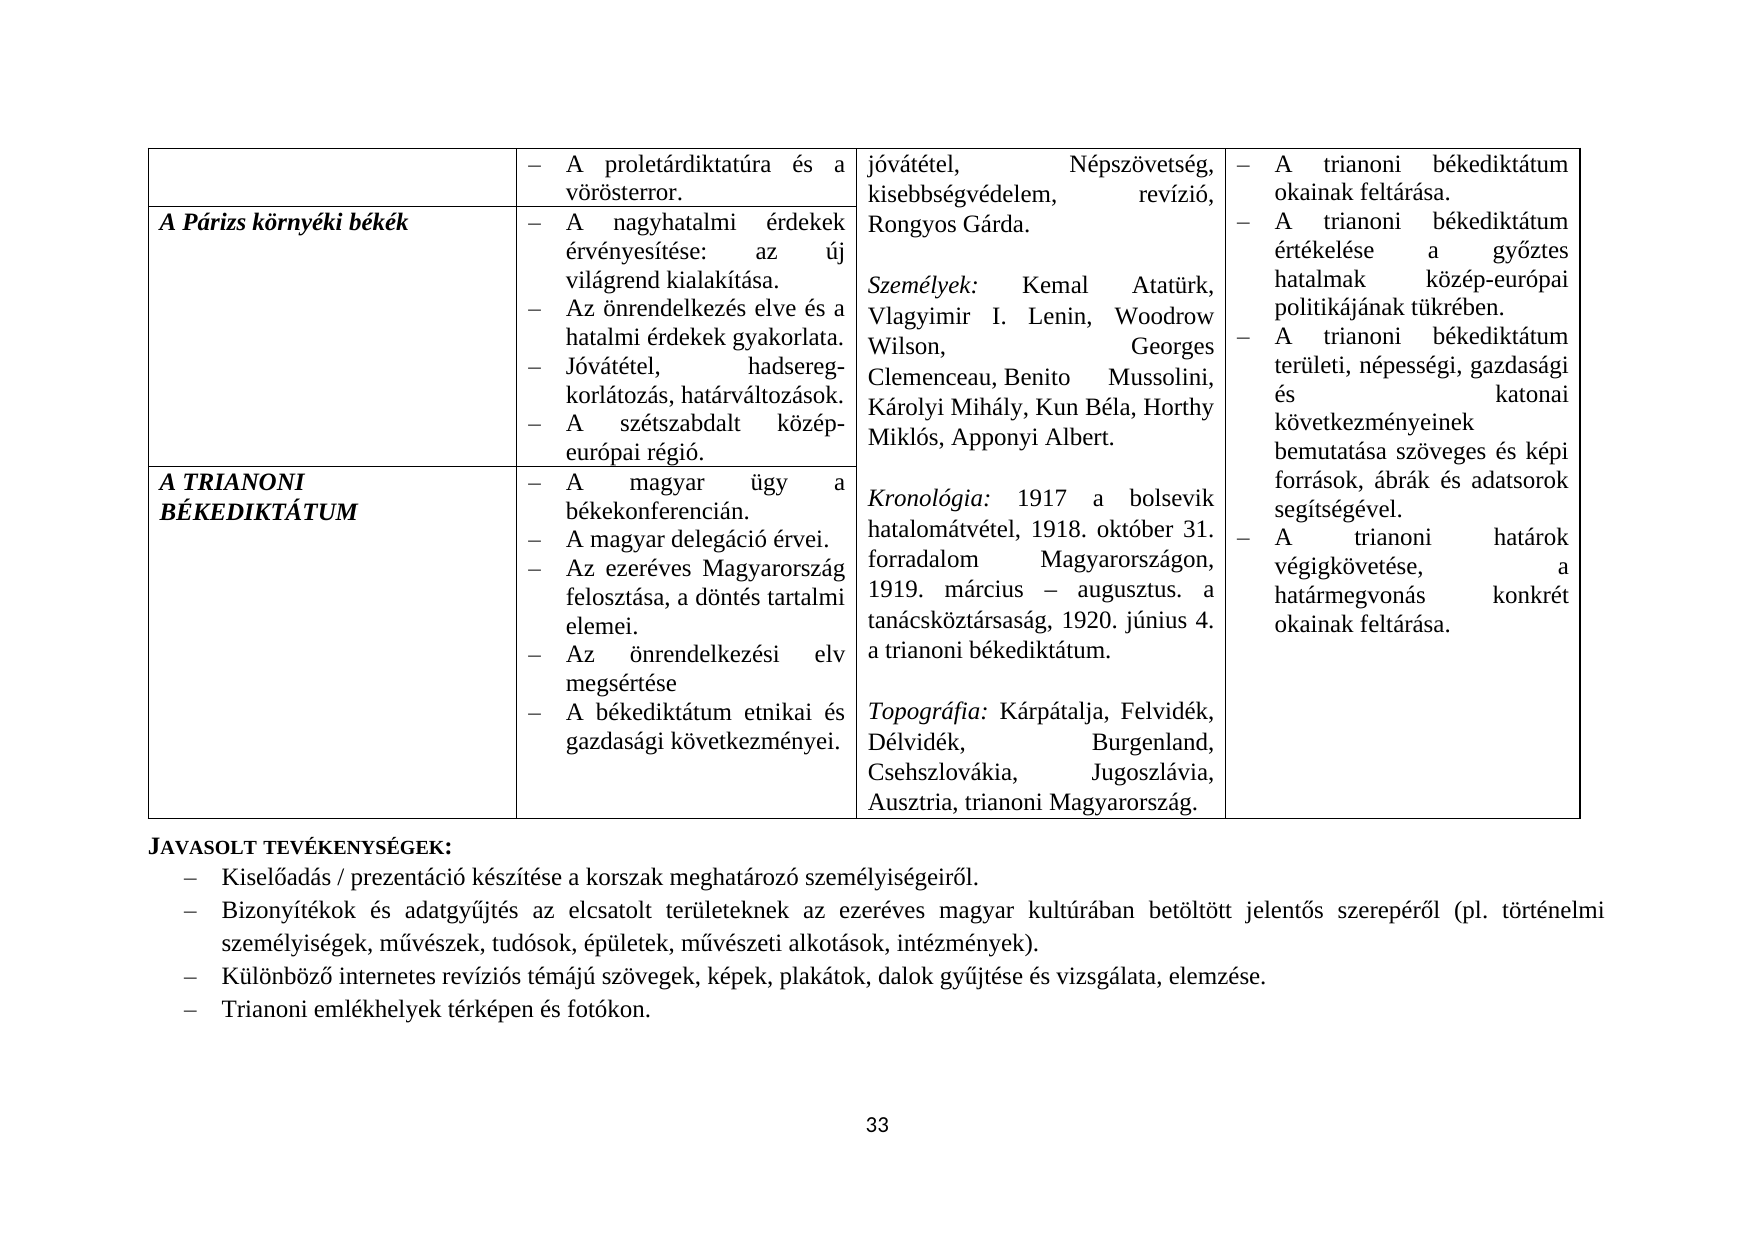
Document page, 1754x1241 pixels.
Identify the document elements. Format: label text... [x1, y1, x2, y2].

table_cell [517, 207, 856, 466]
list Különböző internetes revíziós témájú szövegek, képek, plakátok, dalok gyűjtése és vizsgálata, elemzése. [184, 961, 1606, 989]
list Bizonyítékok és adatgyűjtés az elcsatolt területeknek az ezeréves magyar kultúrában betöltött jelentős szerepéről (pl. történelmi személyiségek, művészek, tudósok, épületek, művészeti alkotások, intézmények). [184, 895, 1606, 956]
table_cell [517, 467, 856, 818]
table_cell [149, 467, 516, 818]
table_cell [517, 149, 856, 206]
text Javasolt tevékenységek: [148, 831, 1606, 860]
list Trianoni emlékhelyek térképen és fotókon. [184, 994, 1606, 1022]
list Kiselőadás / prezentáció készítése a korszak meghatározó személyiségeiről. [184, 862, 1606, 890]
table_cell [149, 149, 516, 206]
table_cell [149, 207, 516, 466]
